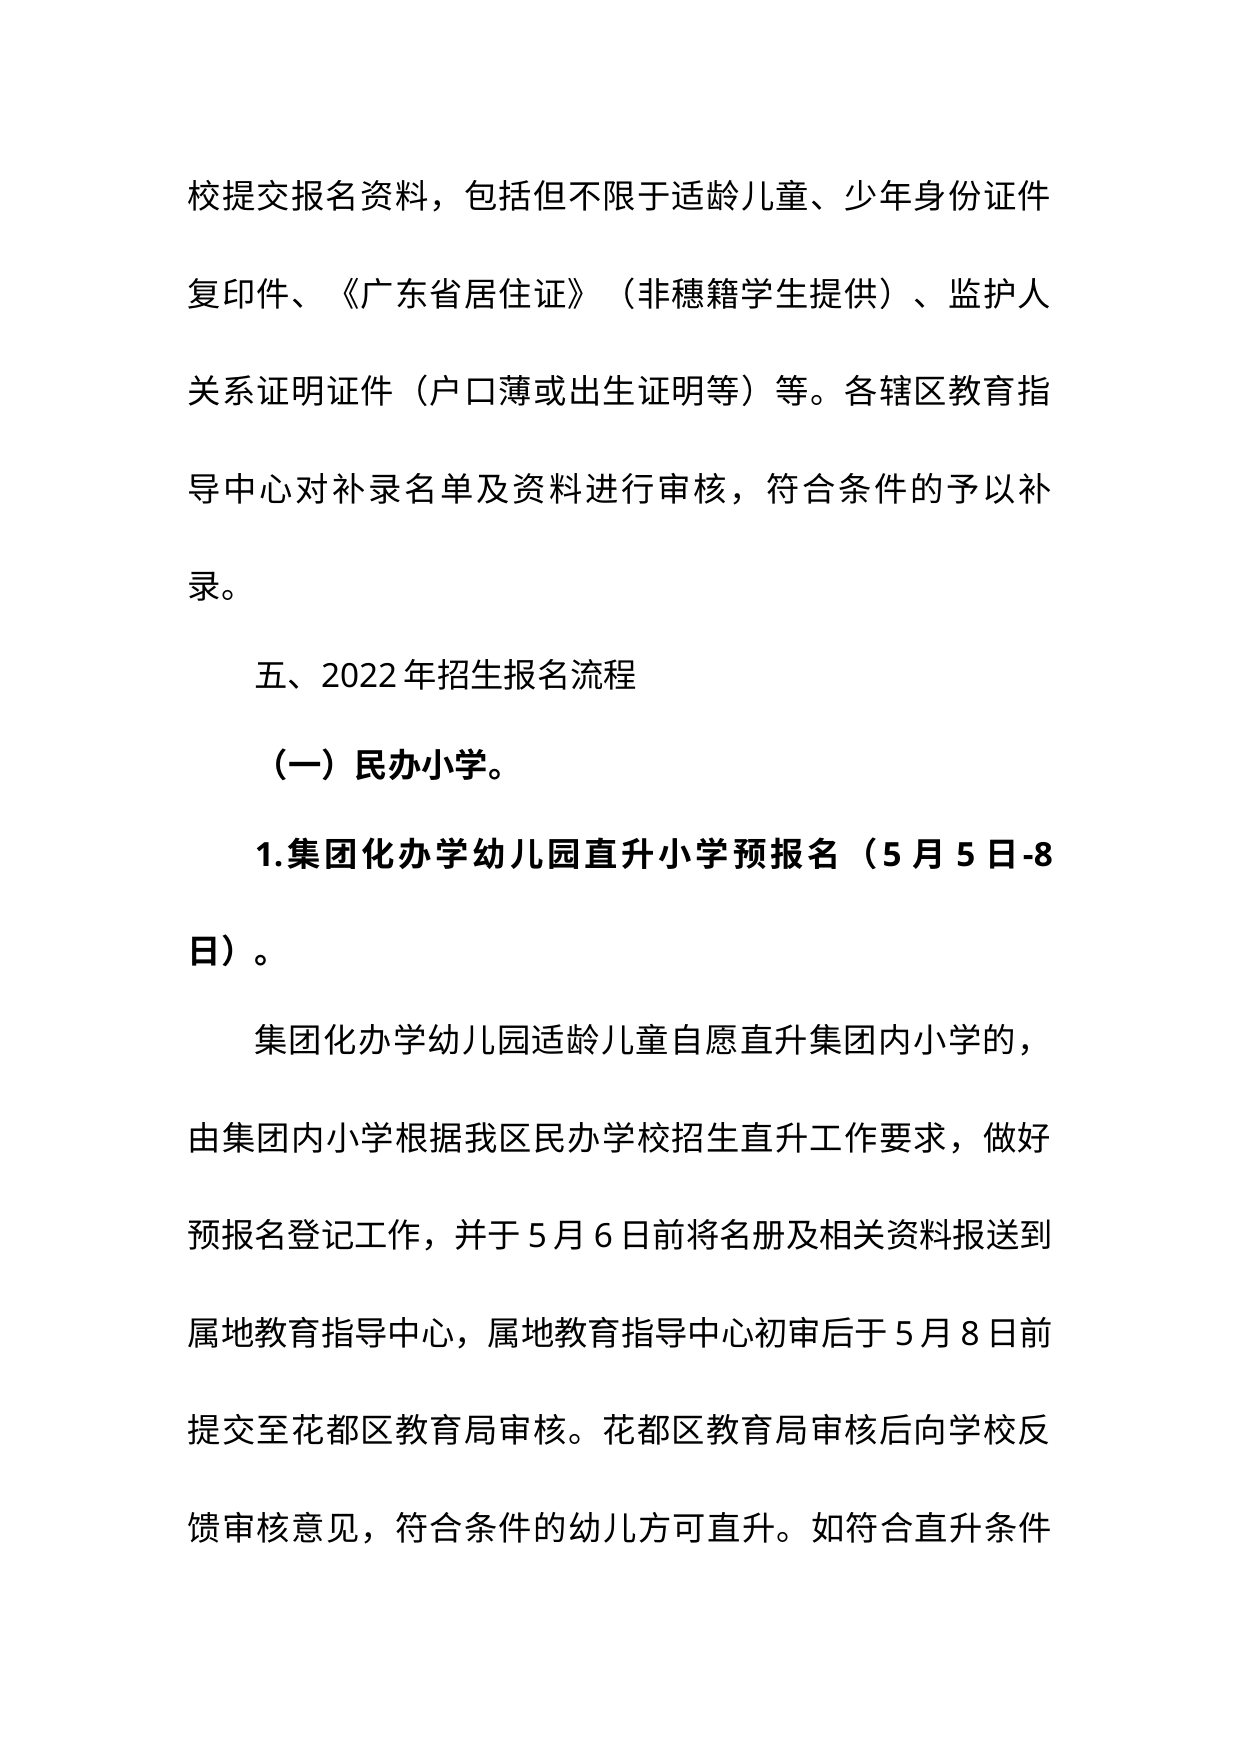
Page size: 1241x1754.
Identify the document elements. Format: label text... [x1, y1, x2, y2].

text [187, 162, 1053, 617]
text （一）民办小学。 [187, 730, 1053, 795]
list 1.集团化办学幼儿园直升小学预报名（5月5日-8日）。 [187, 819, 1053, 982]
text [187, 1006, 1053, 1558]
text 五、2022年招生报名流程 [187, 641, 1053, 706]
